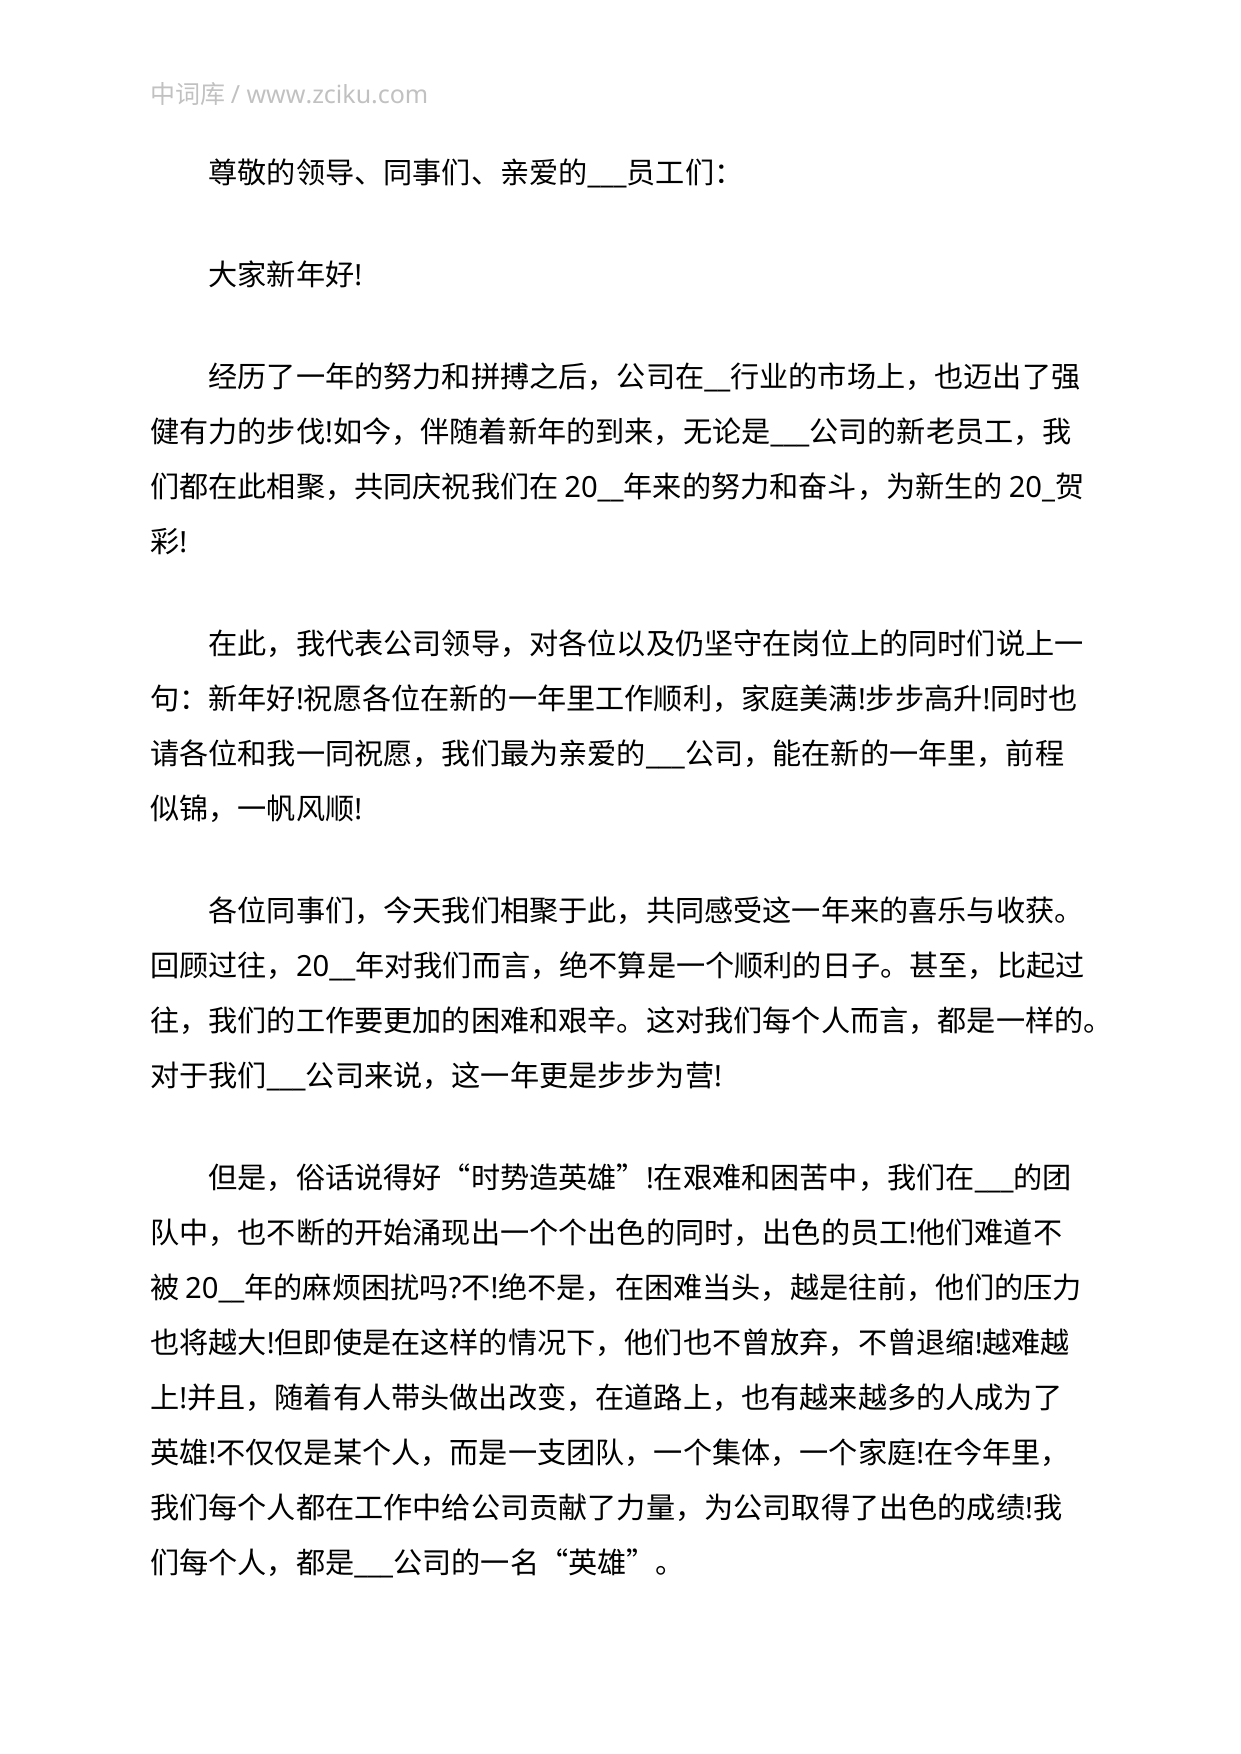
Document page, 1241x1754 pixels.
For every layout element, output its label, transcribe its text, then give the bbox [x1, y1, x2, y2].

text 大家新年好! [150, 252, 1090, 294]
text 经历了一年的努力和拼搏之后，公司在__行业的市场上，也迈出了强健有力的步伐!如今，伴随着新年的到来，无论是___公司的新老员工，我们都在此相聚，共同庆祝我们在20__年来的努力和奋斗，为新生的20_贺彩! [150, 354, 1090, 561]
text 但是，俗话说得好“时势造英雄”!在艰难和困苦中，我们在___的团队中，也不断的开始涌现出一个个出色的同时，出色的员工!他们难道不被20__年的麻烦困扰吗?不!绝不是，在困难当头，越是往前，他们的压力也将越大!但即使是在这样的情况下，他们也不曾放弃，不曾退缩!越难越上!并且，随着有人带头做出改变，在道路上，也有越来越多的人成为了英雄!不仅仅是某个人，而是一支团队，一个集体，一个家庭!在今年里，我们每个人都在工作中给公司贡献了力量，为公司取得了出色的成绩!我们每个人，都是___公司的一名“英雄”。 [150, 1154, 1090, 1582]
text 各位同事们，今天我们相聚于此，共同感受这一年来的喜乐与收获。回顾过往，20__年对我们而言，绝不算是一个顺利的日子。甚至，比起过往，我们的工作要更加的困难和艰辛。这对我们每个人而言，都是一样的。对于我们___公司来说，这一年更是步步为营! [150, 888, 1090, 1095]
text 在此，我代表公司领导，对各位以及仍坚守在岗位上的同时们说上一句：新年好!祝愿各位在新的一年里工作顺利，家庭美满!步步高升!同时也请各位和我一同祝愿，我们最为亲爱的___公司，能在新的一年里，前程似锦，一帆风顺! [150, 621, 1090, 828]
text 尊敬的领导、同事们、亲爱的___员工们： [150, 150, 1090, 192]
